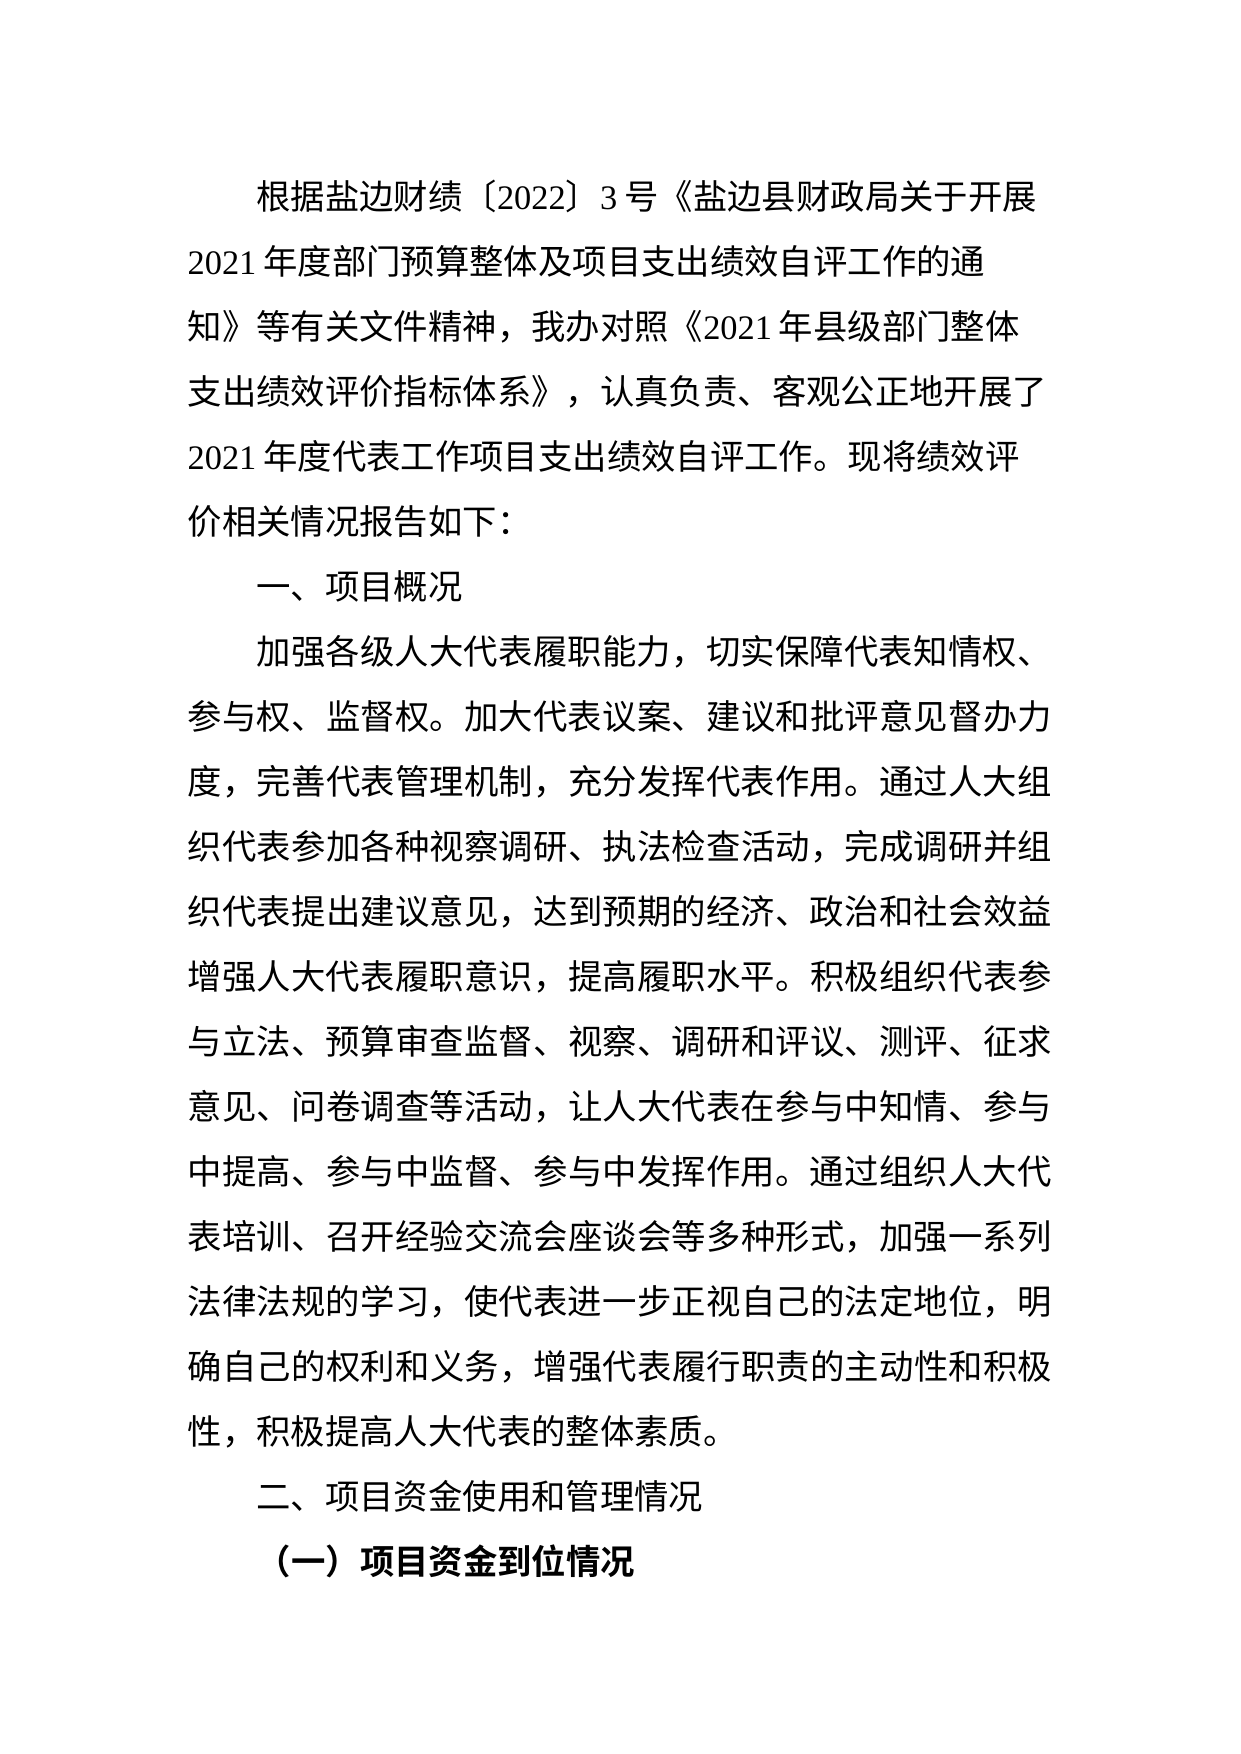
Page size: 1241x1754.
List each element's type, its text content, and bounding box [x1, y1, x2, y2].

text 根据盐边财绩〔2022〕3号《盐边县财政局关于开展2021年度部门预算整体及项目支出绩效自评工作的通知》等有关文件精神，我办对照《2021年县级部门整体支出绩效评价指标体系》，认真负责、客观公正地开展了2021年度代表工作项目支出绩效自评工作。现将绩效评价相关情况报告如下： [187, 162, 1053, 552]
text （一）项目资金到位情况 [187, 1527, 1053, 1592]
text 加强各级人大代表履职能力，切实保障代表知情权、参与权、监督权。加大代表议案、建议和批评意见督办力度，完善代表管理机制，充分发挥代表作用。通过人大组织代表参加各种视察调研、执法检查活动，完成调研并组织代表提出建议意见，达到预期的经济、政治和社会效益。增强人大代表履职意识，提高履职水平。积极组织代表参与立法、预算审查监督、视察、调研和评议、测评、征求意见、问卷调查等活动，让人大代表在参与中知情、参与中提高、参与中监督、参与中发挥作用。通过组织人大代表培训、召开经验交流会座谈会等多种形式，加强一系列法律法规的学习，使代表进一步正视自己的法定地位，明确自己的权利和义务，增强代表履行职责的主动性和积极性，积极提高人大代表的整体素质。 [187, 617, 1053, 1462]
text 二、项目资金使用和管理情况 [187, 1462, 1053, 1527]
list 项目概况 [187, 552, 1053, 617]
